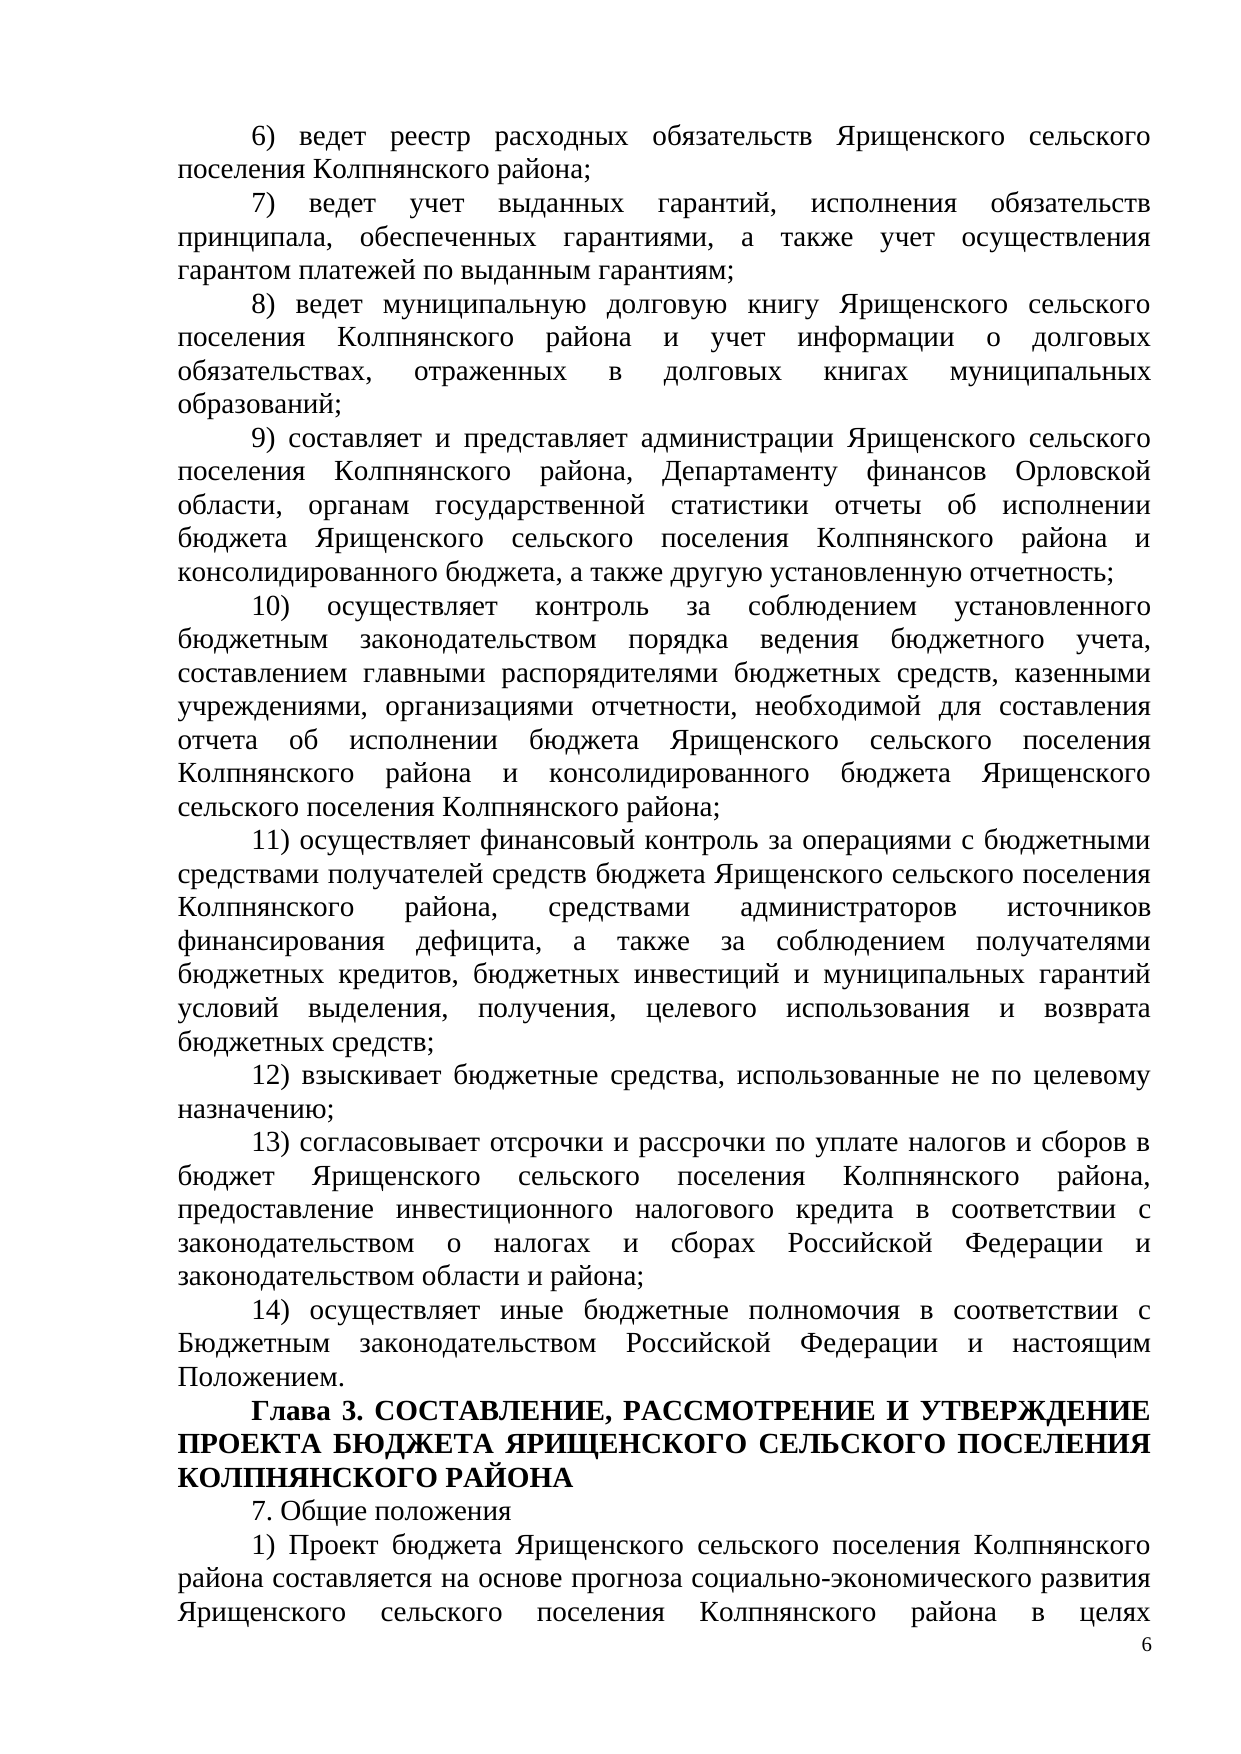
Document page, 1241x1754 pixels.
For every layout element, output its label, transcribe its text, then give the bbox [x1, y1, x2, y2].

text 13) согласовывает отсрочки и рассрочки по уплате налогов и сборов в бюджет Ярищенского сельского поселения Колпнянского района, предоставление инвестиционного налогового кредита в соответствии с законодательством о налогах и сборах Российской Федерации и законодательством области и района; [177, 1124, 1152, 1292]
text 9) составляет и представляет администрации Ярищенского сельского поселения Колпнянского района, Департаменту финансов Орловской области, органам государственной статистики отчеты об исполнении бюджета Ярищенского сельского поселения Колпнянского района и консолидированного бюджета, а также другую установленную отчетность; [177, 420, 1152, 588]
text 14) осуществляет иные бюджетные полномочия в соответствии с Бюджетным законодательством Российской Федерации и настоящим Положением. [177, 1292, 1152, 1393]
text Глава 3. СОСТАВЛЕНИЕ, РАССМОТРЕНИЕ И УТВЕРЖДЕНИЕ ПРОЕКТА БЮДЖЕТА ЯРИЩЕНСКОГО СЕЛЬСКОГО ПОСЕЛЕНИЯ КОЛПНЯНСКОГО РАЙОНА [177, 1393, 1152, 1493]
text 7. Общие положения [177, 1493, 1152, 1527]
text 8) ведет муниципальную долговую книгу Ярищенского сельского поселения Колпнянского района и учет информации о долговых обязательствах, отраженных в долговых книгах муниципальных образований; [177, 286, 1152, 420]
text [177, 1527, 1152, 1627]
text 10) осуществляет контроль за соблюдением установленного бюджетным законодательством порядка ведения бюджетного учета, составлением главными распорядителями бюджетных средств, казенными учреждениями, организациями отчетности, необходимой для составления отчета об исполнении бюджета Ярищенского сельского поселения Колпнянского района и консолидированного бюджета Ярищенского сельского поселения Колпнянского района; [177, 588, 1152, 822]
text 12) взыскивает бюджетные средства, использованные не по целевому назначению; [177, 1057, 1152, 1124]
text 7) ведет учет выданных гарантий, исполнения обязательств принципала, обеспеченных гарантиями, а также учет осуществления гарантом платежей по выданным гарантиям; [177, 185, 1152, 286]
text 11) осуществляет финансовый контроль за операциями с бюджетными средствами получателей средств бюджета Ярищенского сельского поселения Колпнянского района, средствами администраторов источников финансирования дефицита, а также за соблюдением получателями бюджетных кредитов, бюджетных инвестиций и муниципальных гарантий условий выделения, получения, целевого использования и возврата бюджетных средств; [177, 822, 1152, 1057]
text 6) ведет реестр расходных обязательств Ярищенского сельского поселения Колпнянского района; [177, 118, 1152, 185]
